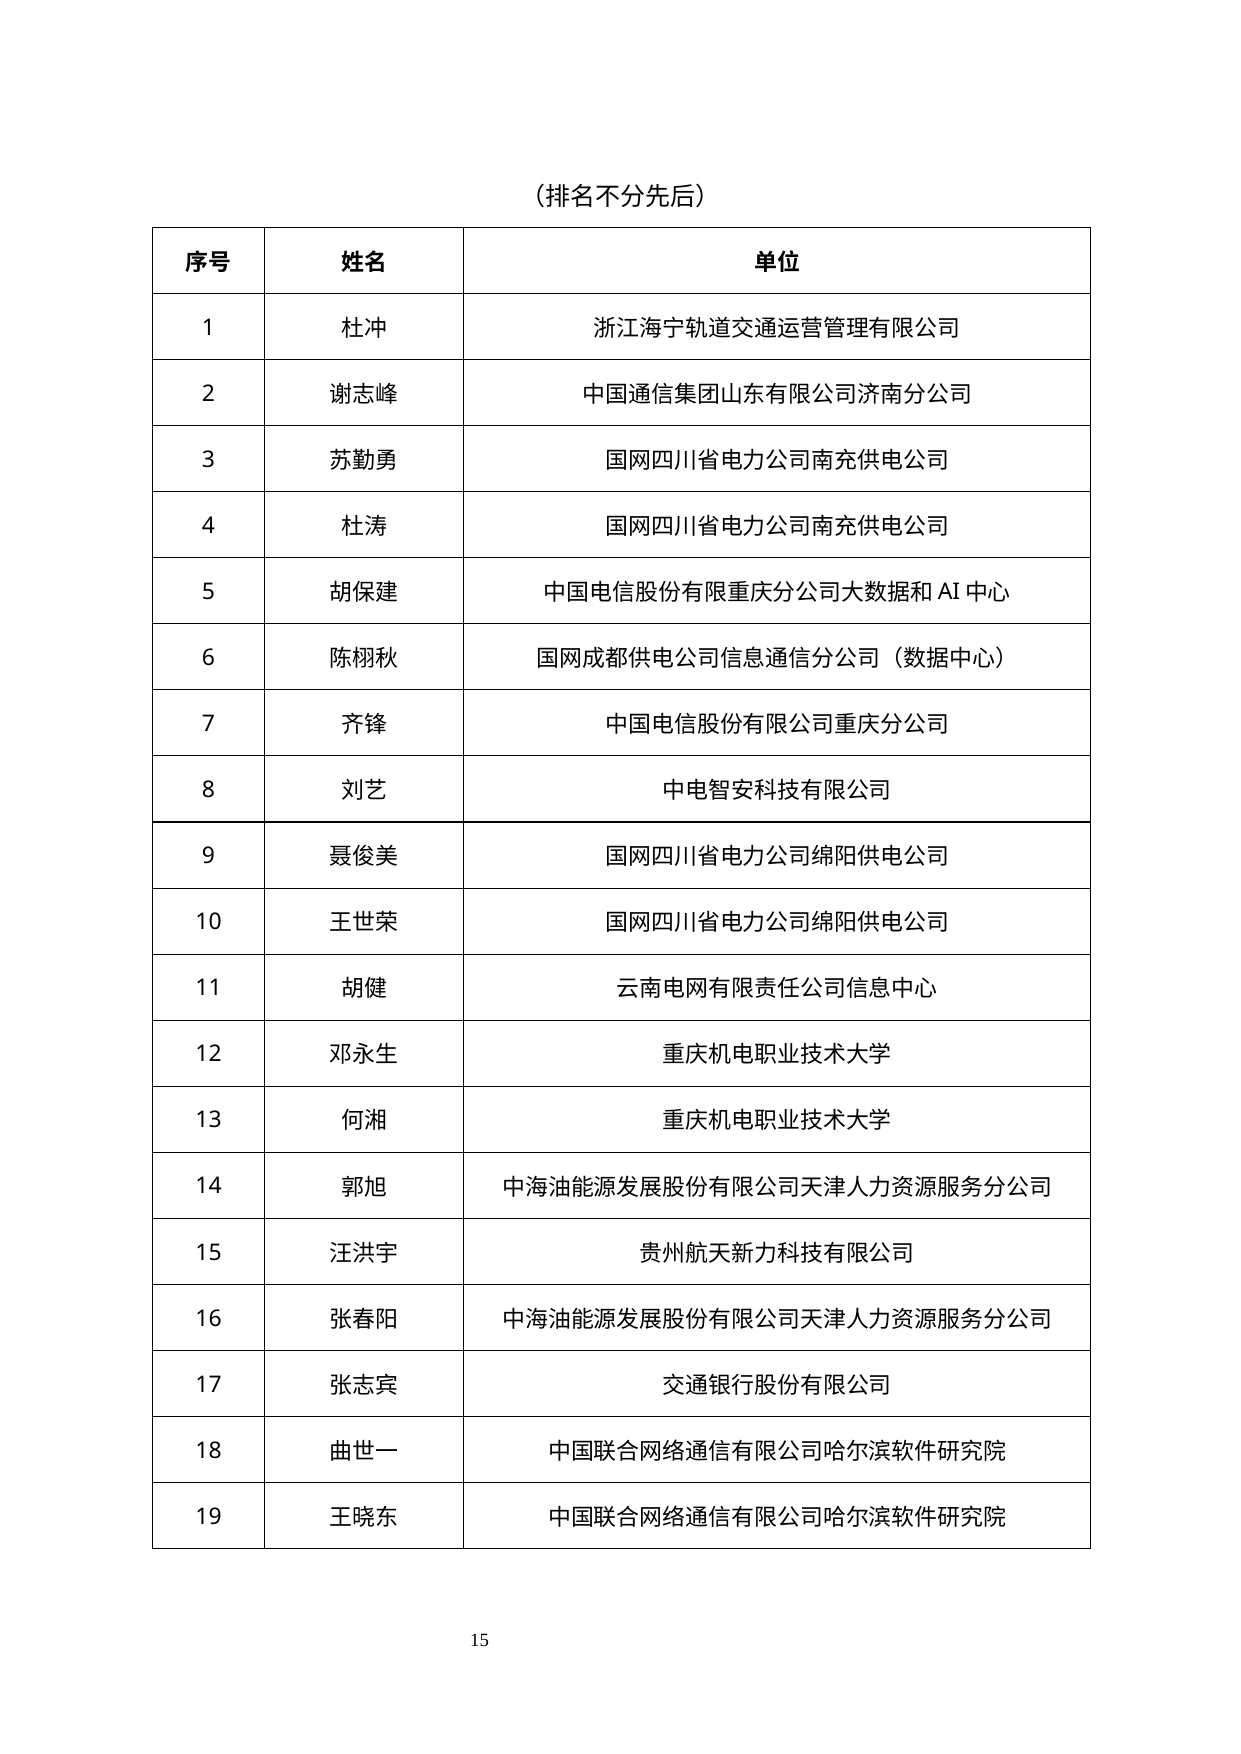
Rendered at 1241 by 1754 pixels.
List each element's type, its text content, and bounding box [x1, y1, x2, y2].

table_cell 汪洪宇 [265, 1219, 463, 1284]
table_cell 7 [153, 690, 264, 755]
table_cell 邓永生 [265, 1021, 463, 1086]
table_cell 杜冲 [265, 294, 463, 359]
table_cell 重庆机电职业技术大学 [464, 1087, 1090, 1152]
table_cell 11 [153, 955, 264, 1019]
table_header 姓名 [265, 228, 463, 293]
table_cell 中国电信股份有限公司重庆分公司 [464, 690, 1090, 755]
table_cell 浙江海宁轨道交通运营管理有限公司 [464, 294, 1090, 359]
table_cell 12 [153, 1021, 264, 1086]
table_cell 中国联合网络通信有限公司哈尔滨软件研究院 [464, 1483, 1090, 1548]
table_cell 郭旭 [265, 1153, 463, 1218]
table_cell 国网四川省电力公司绵阳供电公司 [464, 823, 1090, 887]
table_cell 中电智安科技有限公司 [464, 756, 1090, 821]
table_header 序号 [153, 228, 264, 293]
table_cell 19 [153, 1483, 264, 1548]
table_cell 国网四川省电力公司南充供电公司 [464, 492, 1090, 557]
table_cell 胡保建 [265, 558, 463, 623]
table_cell 王晓东 [265, 1483, 463, 1548]
table_header 单位 [464, 228, 1090, 293]
table_cell 18 [153, 1417, 264, 1482]
table_cell 中国通信集团山东有限公司济南分公司 [464, 360, 1090, 425]
table_cell 13 [153, 1087, 264, 1152]
table_cell 中国联合网络通信有限公司哈尔滨软件研究院 [464, 1417, 1090, 1482]
table_cell 中海油能源发展股份有限公司天津人力资源服务分公司 [464, 1153, 1090, 1218]
table_cell 国网成都供电公司信息通信分公司（数据中心） [464, 624, 1090, 689]
table_cell 谢志峰 [265, 360, 463, 425]
table_cell 刘艺 [265, 756, 463, 821]
table_cell 国网四川省电力公司绵阳供电公司 [464, 889, 1090, 953]
table_cell 10 [153, 889, 264, 953]
table_cell 16 [153, 1285, 264, 1350]
table_cell 3 [153, 426, 264, 491]
table_cell 17 [153, 1351, 264, 1416]
table_cell 贵州航天新力科技有限公司 [464, 1219, 1090, 1284]
table_cell 胡健 [265, 955, 463, 1019]
table_cell 交通银行股份有限公司 [464, 1351, 1090, 1416]
table_cell 杜涛 [265, 492, 463, 557]
table_cell 14 [153, 1153, 264, 1218]
table_cell 张春阳 [265, 1285, 463, 1350]
table_cell 15 [153, 1219, 264, 1284]
table_cell 齐锋 [265, 690, 463, 755]
table_cell 中海油能源发展股份有限公司天津人力资源服务分公司 [464, 1285, 1090, 1350]
text （排名不分先后） [153, 162, 1087, 227]
table_cell 6 [153, 624, 264, 689]
table_cell 苏勤勇 [265, 426, 463, 491]
table_cell 聂俊美 [265, 823, 463, 887]
table_cell 云南电网有限责任公司信息中心 [464, 955, 1090, 1019]
table_cell 王世荣 [265, 889, 463, 953]
table_cell 8 [153, 756, 264, 821]
table_cell 张志宾 [265, 1351, 463, 1416]
table_cell 9 [153, 823, 264, 887]
table_cell 中国电信股份有限重庆分公司大数据和AI中心 [464, 558, 1090, 623]
table_cell 4 [153, 492, 264, 557]
table_cell 1 [153, 294, 264, 359]
table_cell 陈栩秋 [265, 624, 463, 689]
table_cell 2 [153, 360, 264, 425]
table_cell 重庆机电职业技术大学 [464, 1021, 1090, 1086]
table_cell 曲世一 [265, 1417, 463, 1482]
table_cell 5 [153, 558, 264, 623]
table_cell 国网四川省电力公司南充供电公司 [464, 426, 1090, 491]
table_cell 何湘 [265, 1087, 463, 1152]
